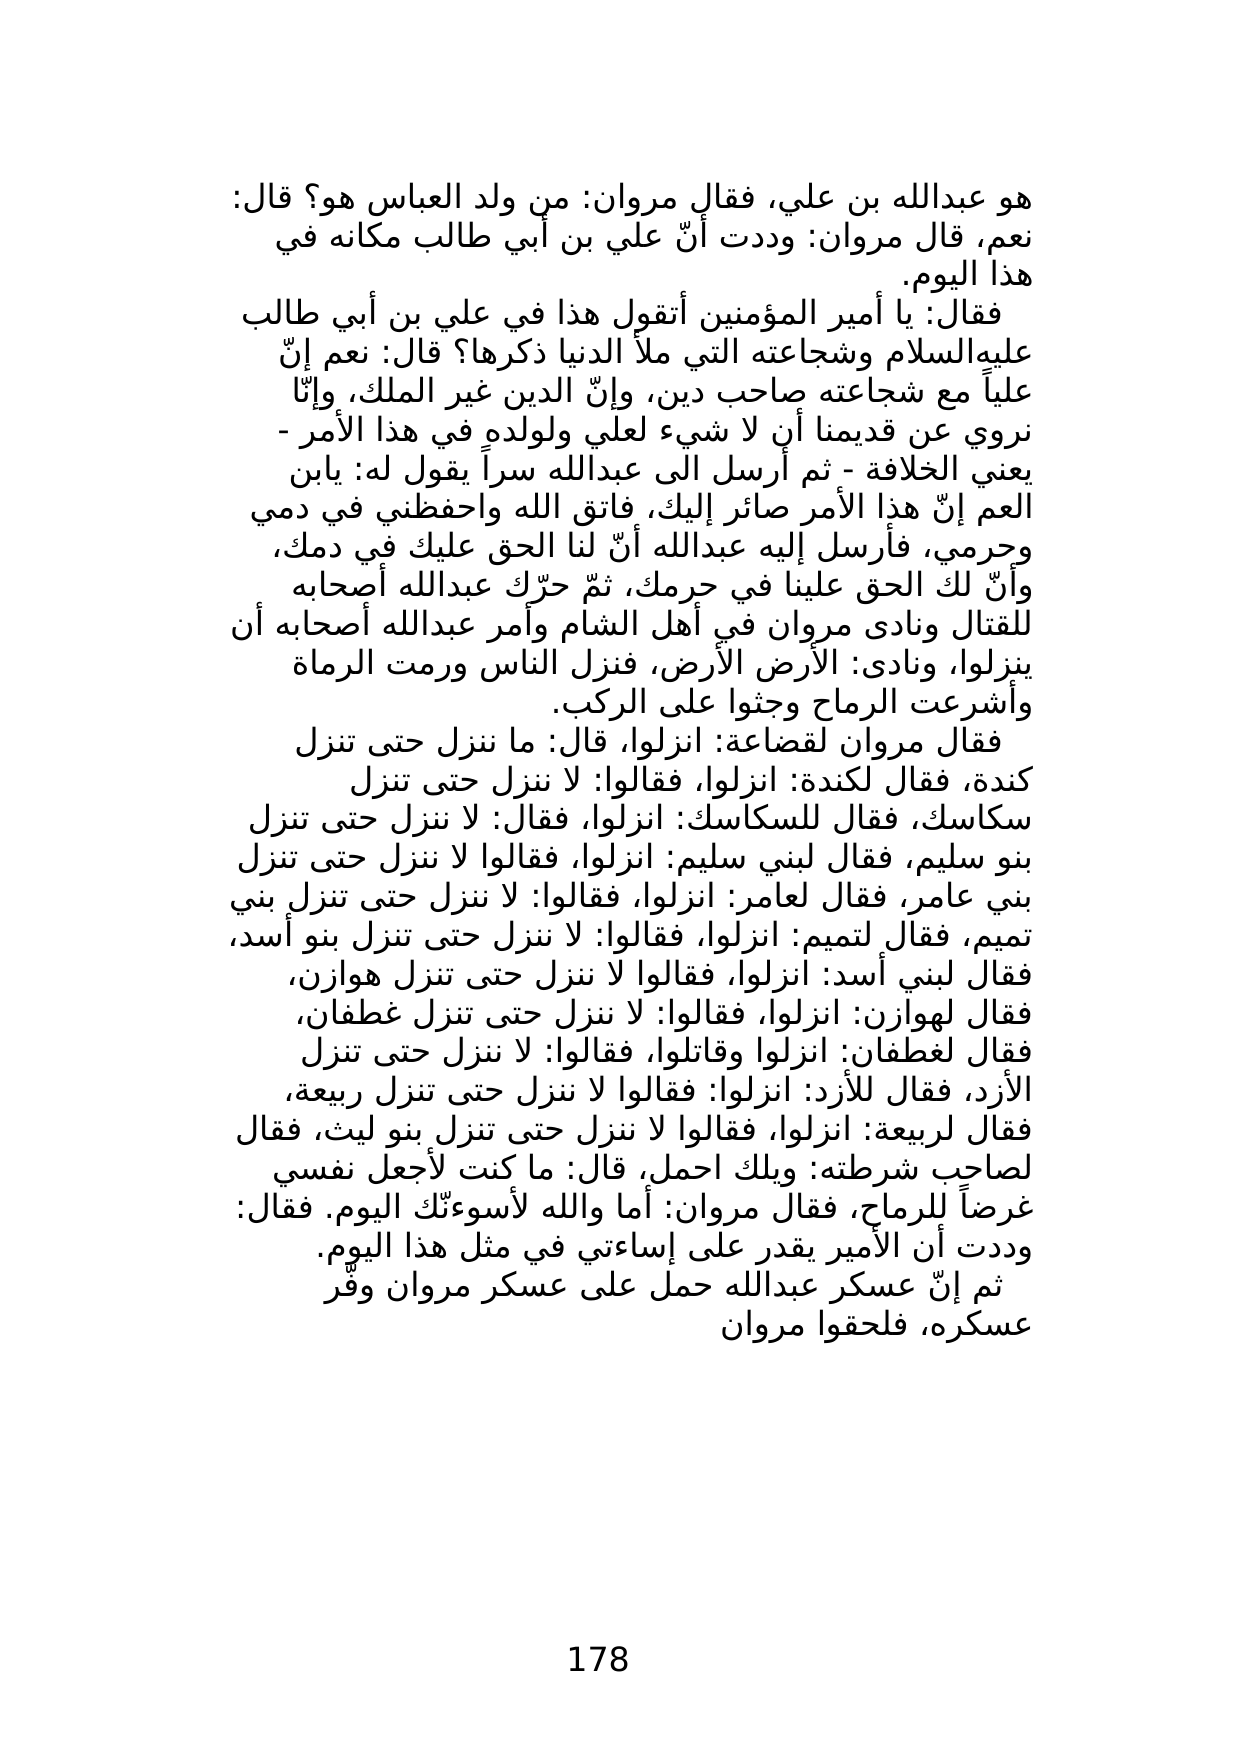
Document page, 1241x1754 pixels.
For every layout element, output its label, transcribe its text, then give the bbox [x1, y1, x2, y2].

text فقال مروان لقضاعة: انزلوا، قال: ما ننزل حتى تنزل كندة، فقال لكندة: انزلوا، فقالوا: لا ننزل حتى تنزل سكاسك، فقال للسكاسك: انزلوا، فقال: لا ننزل حتى تنزل بنو سليم، فقال لبني سليم: انزلوا، فقالوا لا ننزل حتى تنزل بني عامر، فقال لعامر: انزلوا، فقالوا: لا ننزل حتى تنزل بني تميم، فقال لتميم: انزلوا، فقالوا: لا ننزل حتى تنزل بنو أسد، فقال لبني أسد: انزلوا، فقالوا لا ننزل حتى تنزل هوازن، فقال لهوازن: انزلوا، فقالوا: لا ننزل حتى تنزل غطفان، فقال لغطفان: انزلوا وقاتلوا، فقالوا: لا ننزل حتى تنزل الأزد، فقال للأزد: انزلوا: فقالوا لا ننزل حتى تنزل ربيعة، فقال لربيعة: انزلوا، فقالوا لا ننزل حتى تنزل بنو ليث، فقال لصاحب شرطته: ويلك احمل، قال: ما كنت لأجعل نفسي غرضاً للرماح، فقال مروان: أما والله لأسوءنّك اليوم. فقال: وددت أن الأمير يقدر على إساءتي في مثل هذا اليوم. [222, 721, 1033, 1265]
text ثم إنّ عسكر عبدالله حمل على عسكر مروان وفّر عسكره، فلحقوا مروان [222, 1265, 1033, 1343]
text هو عبدالله بن علي، فقال مروان: من ولد العباس هو؟ قال: نعم، قال مروان: وددت أنّ علي بن أبي طالب مكانه في هذا اليوم. [222, 177, 1033, 294]
text فقال: يا أمير المؤمنين أتقول هذا في علي بن أبي طالب عليه‌السلام وشجاعته التي ملأ الدنيا ذكرها؟ قال: نعم إنّ علياً مع شجاعته صاحب دين، وإنّ الدين غير الملك، وإنّا نروي عن قديمنا أن لا شيء لعلي ولولده في هذا الأمر - يعني الخلافة - ثم أرسل الى عبدالله سراً يقول له: يابن العم إنّ هذا الأمر صائر إليك، فاتق الله واحفظني في دمي وحرمي، فأرسل إليه عبدالله أنّ لنا الحق عليك في دمك، وأنّ لك الحق علينا في حرمك، ثمّ حرّك عبدالله أصحابه للقتال ونادى مروان في أهل الشام وأمر عبدالله أصحابه أن ينزلوا، ونادى: الأرض الأرض، فنزل الناس ورمت الرماة وأشرعت الرماح وجثوا على الركب. [222, 294, 1033, 721]
